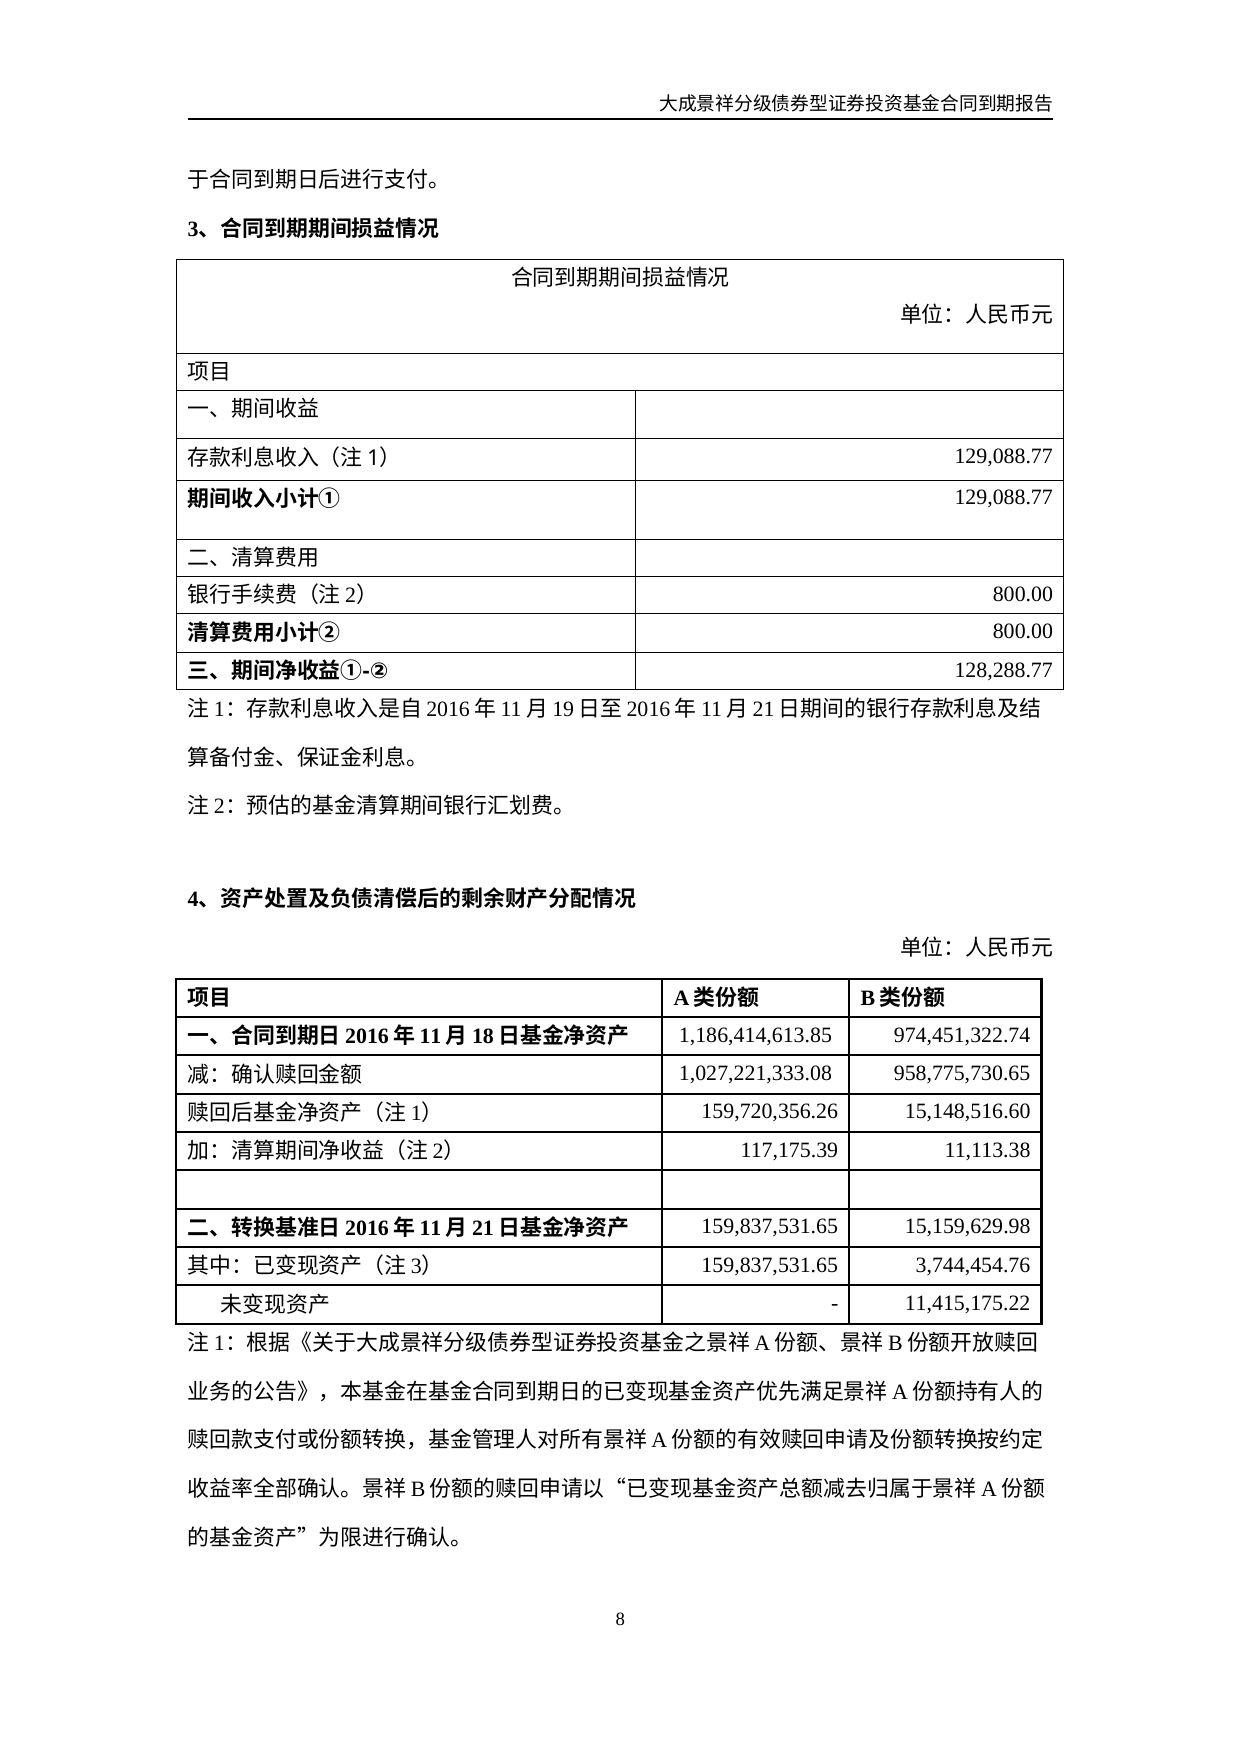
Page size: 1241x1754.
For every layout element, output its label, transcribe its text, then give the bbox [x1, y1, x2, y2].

table_cell 11,113.38 [850, 1133, 1040, 1169]
table_cell 二、转换基准日2016年11月21日基金净资产 [177, 1210, 661, 1246]
table_cell 117,175.39 [663, 1133, 848, 1169]
table_cell 赎回后基金净资产（注1） [177, 1095, 661, 1131]
table_cell 一、合同到期日2016年11月18日基金净资产 [177, 1018, 661, 1054]
table_cell [636, 540, 1063, 576]
table_cell 974,451,322.74 [850, 1018, 1040, 1054]
table_cell 800.00 [636, 577, 1063, 613]
table_cell 其中：已变现资产（注3） [177, 1248, 661, 1284]
table_header B类份额 [850, 980, 1040, 1016]
table_cell [850, 1171, 1040, 1207]
table_cell 11,415,175.22 [850, 1286, 1040, 1322]
table_cell 1,186,414,613.85 [663, 1018, 848, 1054]
table_cell 159,720,356.26 [663, 1095, 848, 1131]
table_cell 期间收入小计① [177, 481, 635, 538]
table_cell 二、清算费用 [177, 540, 635, 576]
text 注1：存款利息收入是自2016年11月19日至2016年11月21日期间的银行存款利息及结算备付金、保证金利息。 [187, 690, 1053, 772]
table_header A类份额 [663, 980, 848, 1016]
table_cell 15,159,629.98 [850, 1210, 1040, 1246]
table_cell - [663, 1286, 848, 1322]
table_header 合同到期期间损益情况 单位：人民币元 [177, 260, 1063, 352]
table_cell 清算费用小计② [177, 614, 635, 652]
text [187, 162, 1053, 194]
table_cell 3,744,454.76 [850, 1248, 1040, 1284]
table_cell 129,088.77 [636, 439, 1063, 480]
table_cell [636, 391, 1063, 438]
table_cell 15,148,516.60 [850, 1095, 1040, 1131]
table_cell 加：清算期间净收益（注2） [177, 1133, 661, 1169]
table_cell 一、期间收益 [177, 391, 635, 438]
table_cell 项目 [177, 354, 1063, 390]
table_cell 存款利息收入（注1） [177, 439, 635, 480]
table_cell 159,837,531.65 [663, 1210, 848, 1246]
text 注2：预估的基金清算期间银行汇划费。 [187, 787, 1053, 820]
text 4、资产处置及负债清偿后的剩余财产分配情况 [187, 881, 1053, 913]
text 3、合同到期期间损益情况 [187, 210, 1053, 243]
table_cell [663, 1171, 848, 1207]
table_cell 159,837,531.65 [663, 1248, 848, 1284]
table_cell 129,088.77 [636, 481, 1063, 538]
table_cell 800.00 [636, 614, 1063, 652]
table_cell 银行手续费（注2） [177, 577, 635, 613]
table_header 项目 [177, 980, 661, 1016]
table_cell 958,775,730.65 [850, 1056, 1040, 1092]
table_cell 未变现资产 [177, 1286, 661, 1322]
table_cell [177, 1171, 661, 1207]
text 单位：人民币元 [187, 929, 1053, 962]
table_cell 1,027,221,333.08 [663, 1056, 848, 1092]
table_cell 减：确认赎回金额 [177, 1056, 661, 1092]
table_cell 128,288.77 [636, 653, 1063, 689]
text 注1：根据《关于大成景祥分级债券型证券投资基金之景祥A 份额、景祥B份额开放赎回业务的公告》，本基金在基金合同到期日的已变现基金资产优先满足景祥A份额持有人的赎回款支付或份额转换，基金管理人对所有景祥A份额的有效赎回申请及份额转换按约定收益率全部确认。景祥B份额的赎回申请以“已变现基金资产总额减去归属于景祥A 份额的基金资产”为限进行确认。 [187, 1324, 1053, 1552]
table_cell 三、期间净收益①-② [177, 653, 635, 689]
